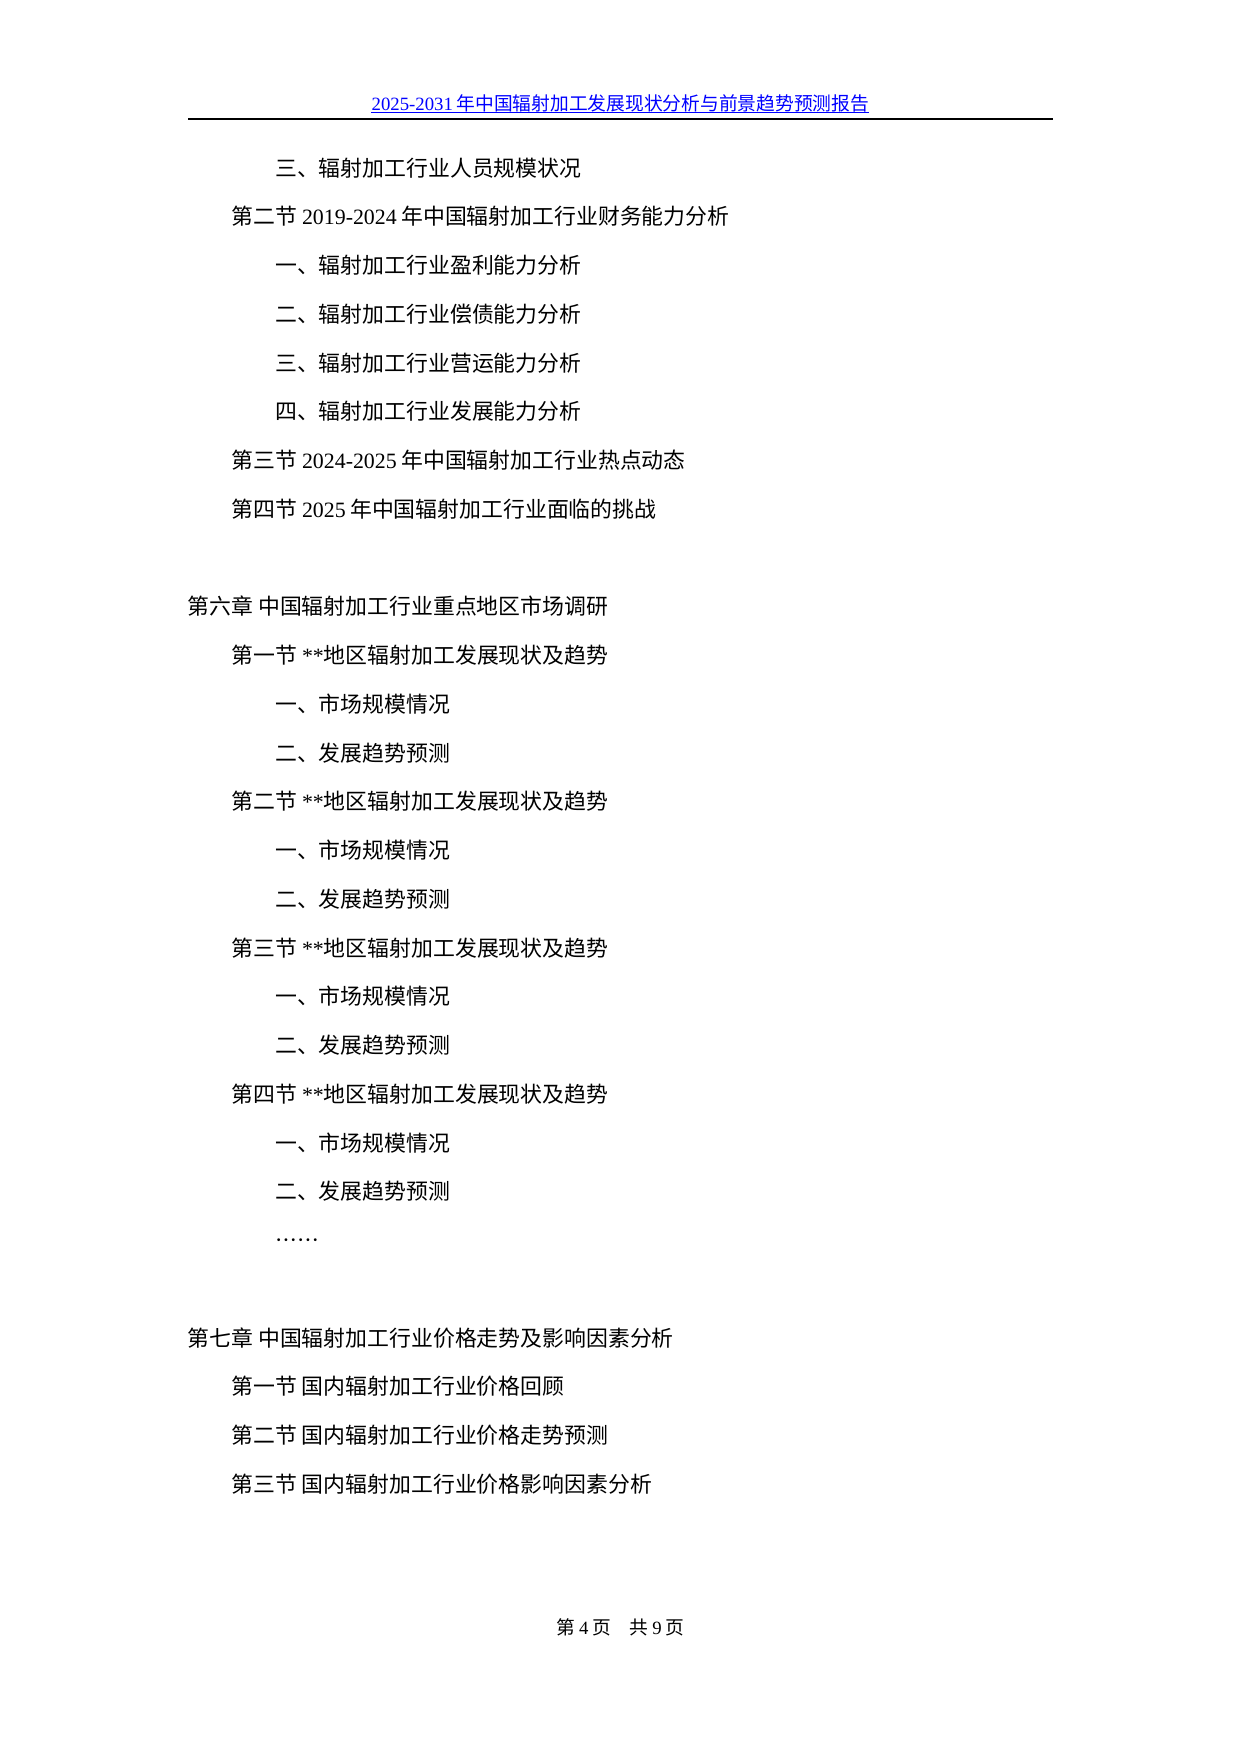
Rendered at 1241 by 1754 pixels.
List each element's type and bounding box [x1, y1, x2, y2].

text [187, 150, 1053, 1499]
